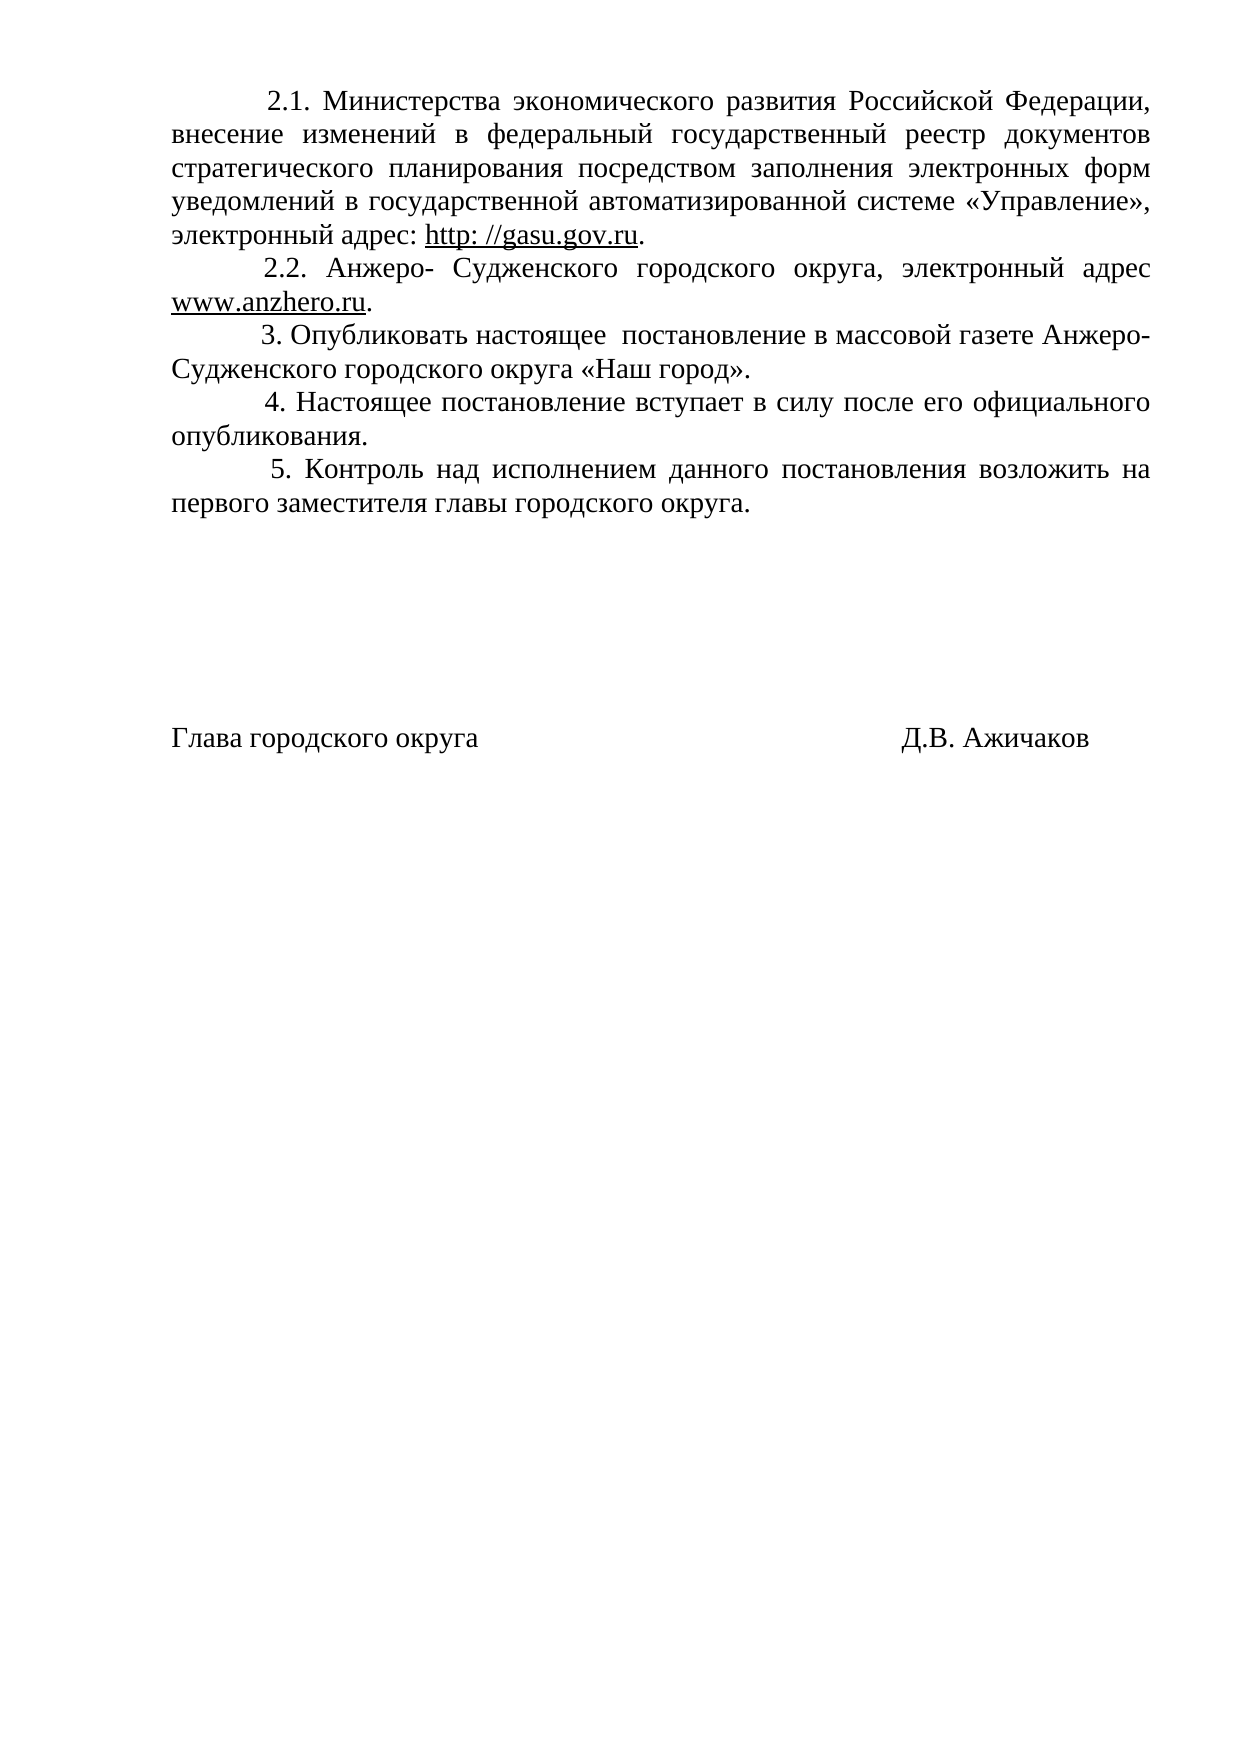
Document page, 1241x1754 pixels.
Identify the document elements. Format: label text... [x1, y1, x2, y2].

text 2.1. Министерства экономического развития Российской Федерации, внесение изменений в федеральный государственный реестр документов стратегического планирования посредством заполнения электронных форм уведомлений в государственной автоматизированной системе «Управление», электронный адрес: http: //gasu.gov.ru. [171, 83, 1152, 250]
text 4. Настоящее постановление вступает в силу после его официального опубликования. [171, 384, 1152, 452]
text Глава городского округа Д.В. Ажичаков [171, 720, 1152, 753]
text 3. Опубликовать настоящее постановление в массовой газете Анжеро- Судженского городского округа «Наш город». [171, 317, 1152, 384]
text 5. Контроль над исполнением данного постановления возложить на первого заместителя главы городского округа. [171, 452, 1152, 519]
text 2.2. Анжеро- Судженского городского округа, электронный адрес www.anzhero.ru. [171, 250, 1152, 317]
